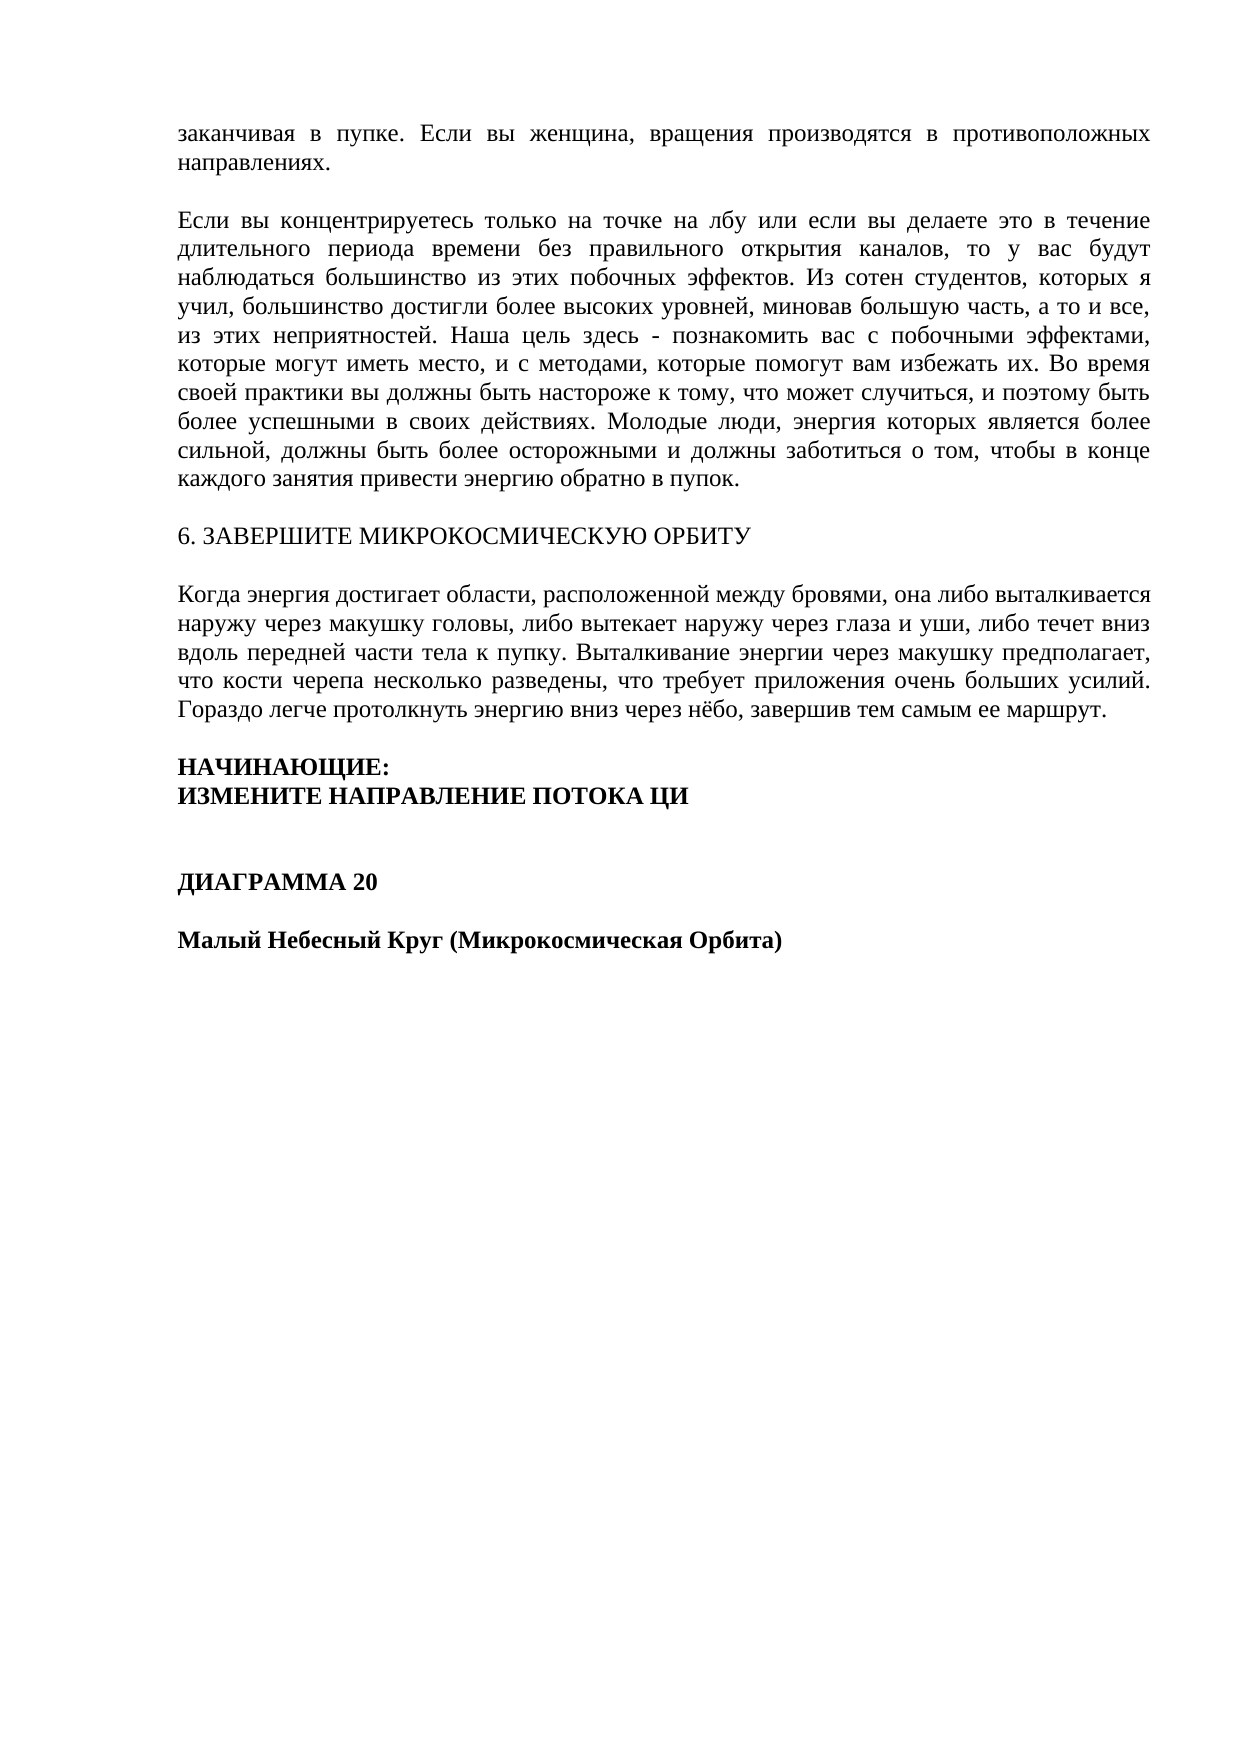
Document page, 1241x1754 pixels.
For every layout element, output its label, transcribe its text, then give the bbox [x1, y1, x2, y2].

text 6. ЗАВЕРШИТЕ МИКРОКОСМИЧЕСКУЮ ОРБИТУ [177, 521, 1152, 550]
text Когда энергия достигает области, расположенной между бровями, она либо выталкивается наружу через макушку головы, либо вытекает наружу через глаза и уши, либо течет вниз вдоль передней части тела к пупку. Выталкивание энергии через макушку предполагает, что кости черепа несколько разведены, что требует приложения очень больших усилий. Гораздо легче протолкнуть энергию вниз через нёбо, завершив тем самым ее маршрут. [177, 579, 1152, 723]
text Если вы концентрируетесь только на точке на лбу или если вы делаете это в течение длительного периода времени без правильного открытия каналов, то у вас будут наблюдаться большинство из этих побочных эффектов. Из сотен студентов, которых я учил, большинство достигли более высоких уровней, миновав большую часть, а то и все, из этих неприятностей. Наша цель здесь - познакомить вас с побочными эффектами, которые могут иметь место, и с методами, которые помогут вам избежать их. Во время своей практики вы должны быть настороже к тому, что может случиться, и поэтому быть более успешными в своих действиях. Молодые люди, энергия которых является более сильной, должны быть более осторожными и должны заботиться о том, чтобы в конце каждого занятия привести энергию обратно в пупок. [177, 205, 1152, 492]
text НАЧИНАЮЩИЕ: ИЗМЕНИТЕ НАПРАВЛЕНИЕ ПОТОКА ЦИ ДИАГРАММА 20 [177, 752, 1152, 896]
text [177, 118, 1152, 176]
text Малый Небесный Круг (Микрокосмическая Орбита) [177, 925, 1152, 954]
